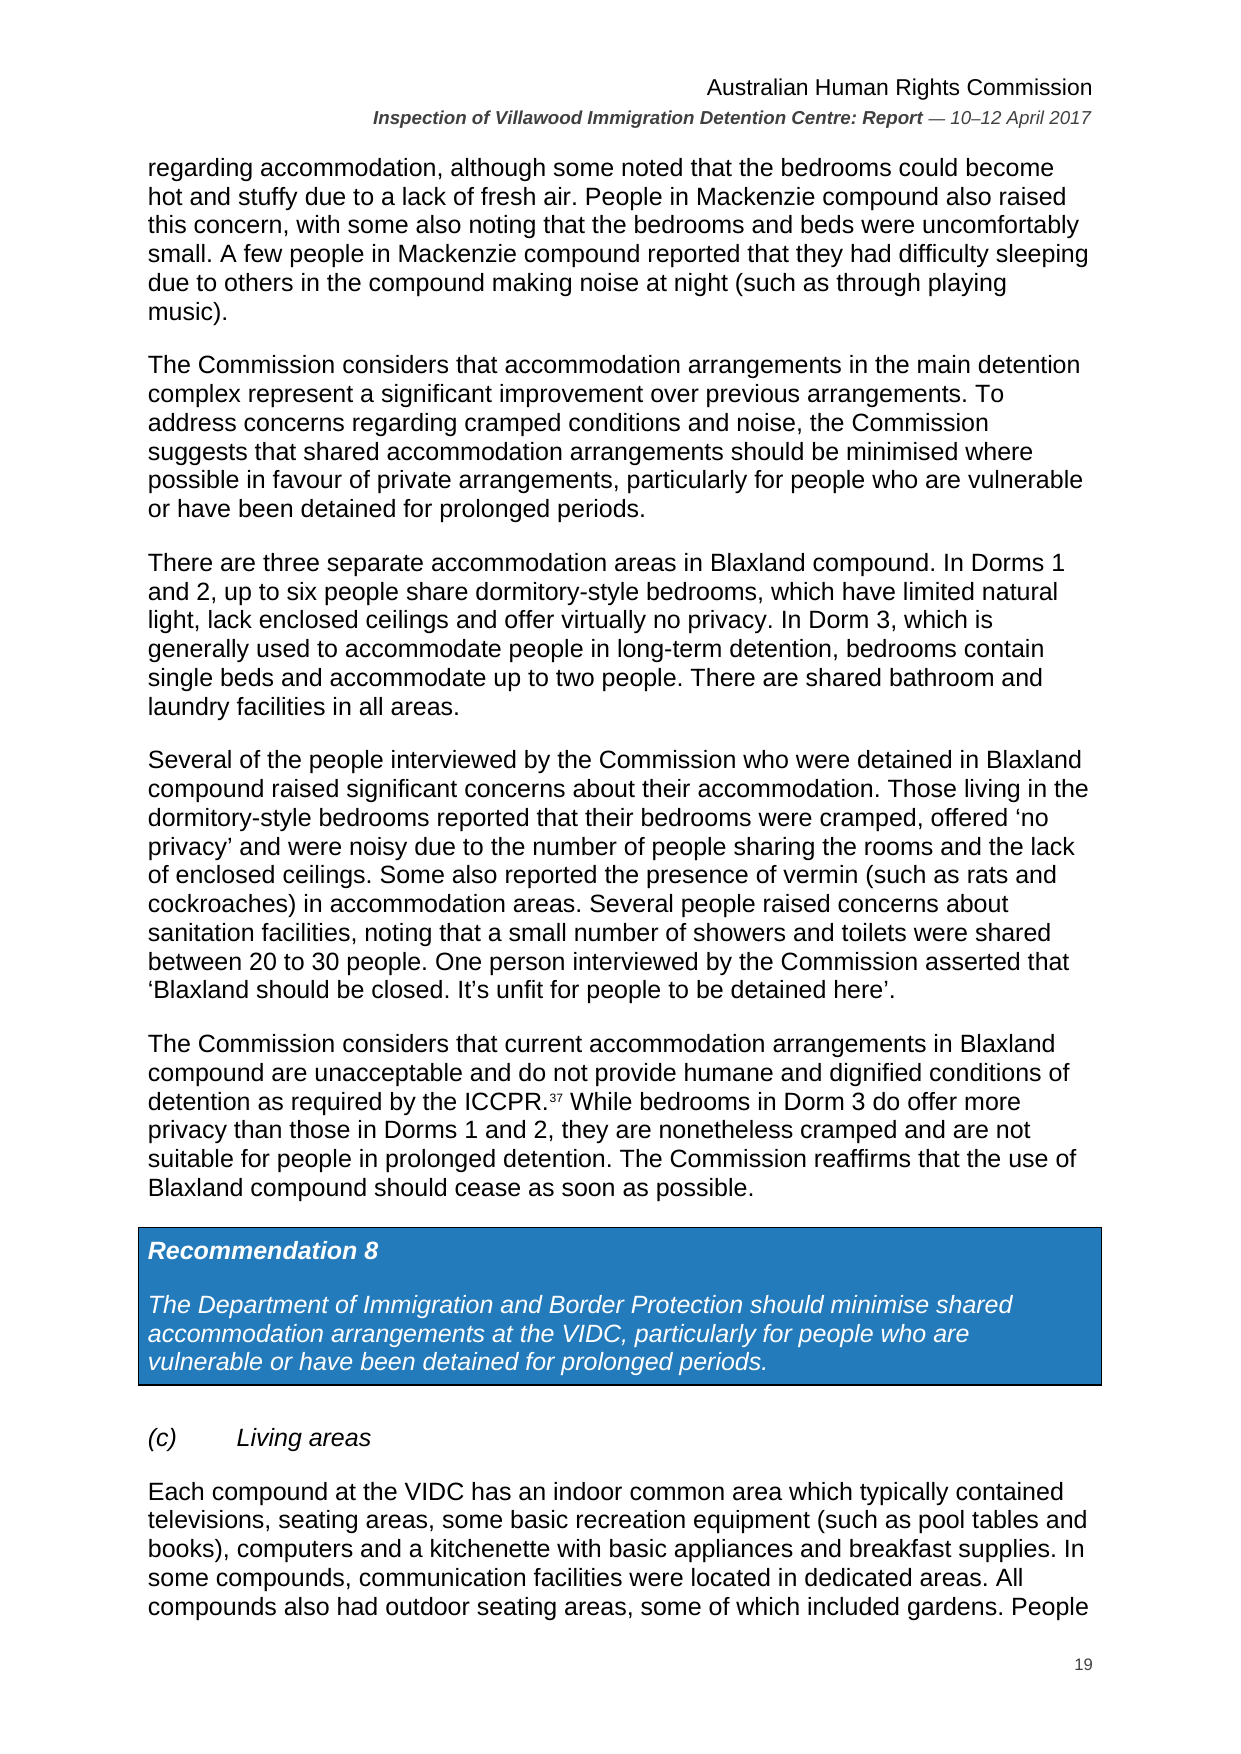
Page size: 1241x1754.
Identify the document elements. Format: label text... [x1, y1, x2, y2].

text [148, 1477, 1092, 1621]
text The Department of Immigration and Border Protection should minimise shared accommodation arrangements at the VIDC, particularly for people who are vulnerable or have been detained for prolonged periods. [139, 1281, 1101, 1384]
subtitle Living areas [148, 1423, 1092, 1452]
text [148, 153, 1092, 326]
text The Commission considers that current accommodation arrangements in Blaxland compound are unacceptable and do not provide humane and dignified conditions of detention as required by the ICCPR. While bedrooms in Dorm 3 do offer more privacy than those in Dorms 1 and 2, they are nonetheless cramped and are not suitable for people in prolonged detention. The Commission reaffirms that the use of Blaxland compound should cease as soon as possible. [148, 1029, 1092, 1202]
text The Commission considers that accommodation arrangements in the main detention complex represent a significant improvement over previous arrangements. To address concerns regarding cramped conditions and noise, the Commission suggests that shared accommodation arrangements should be minimised where possible in favour of private arrangements, particularly for people who are vulnerable or have been detained for prolonged periods. [148, 351, 1092, 523]
text There are three separate accommodation areas in Blaxland compound. In Dorms 1 and 2, up to six people share dormitory-style bedrooms, which have limited natural light, lack enclosed ceilings and offer virtually no privacy. In Dorm 3, which is generally used to accommodate people in long-term detention, bedrooms contain single beds and accommodate up to two people. There are shared bathroom and laundry facilities in all areas. [148, 548, 1092, 721]
text Several of the people interviewed by the Commission who were detained in Blaxland compound raised significant concerns about their accommodation. Those living in the dormitory-style bedrooms reported that their bedrooms were cramped, offered ‘no privacy’ and were noisy due to the number of people sharing the rooms and the lack of enclosed ceilings. Some also reported the presence of vermin (such as rats and cockroaches) in accommodation areas. Several people raised concerns about sanitation facilities, noting that a small number of showers and toilets were shared between 20 to 30 people. One person interviewed by the Commission asserted that ‘Blaxland should be closed. It’s unfit for people to be detained here’. [148, 746, 1092, 1004]
